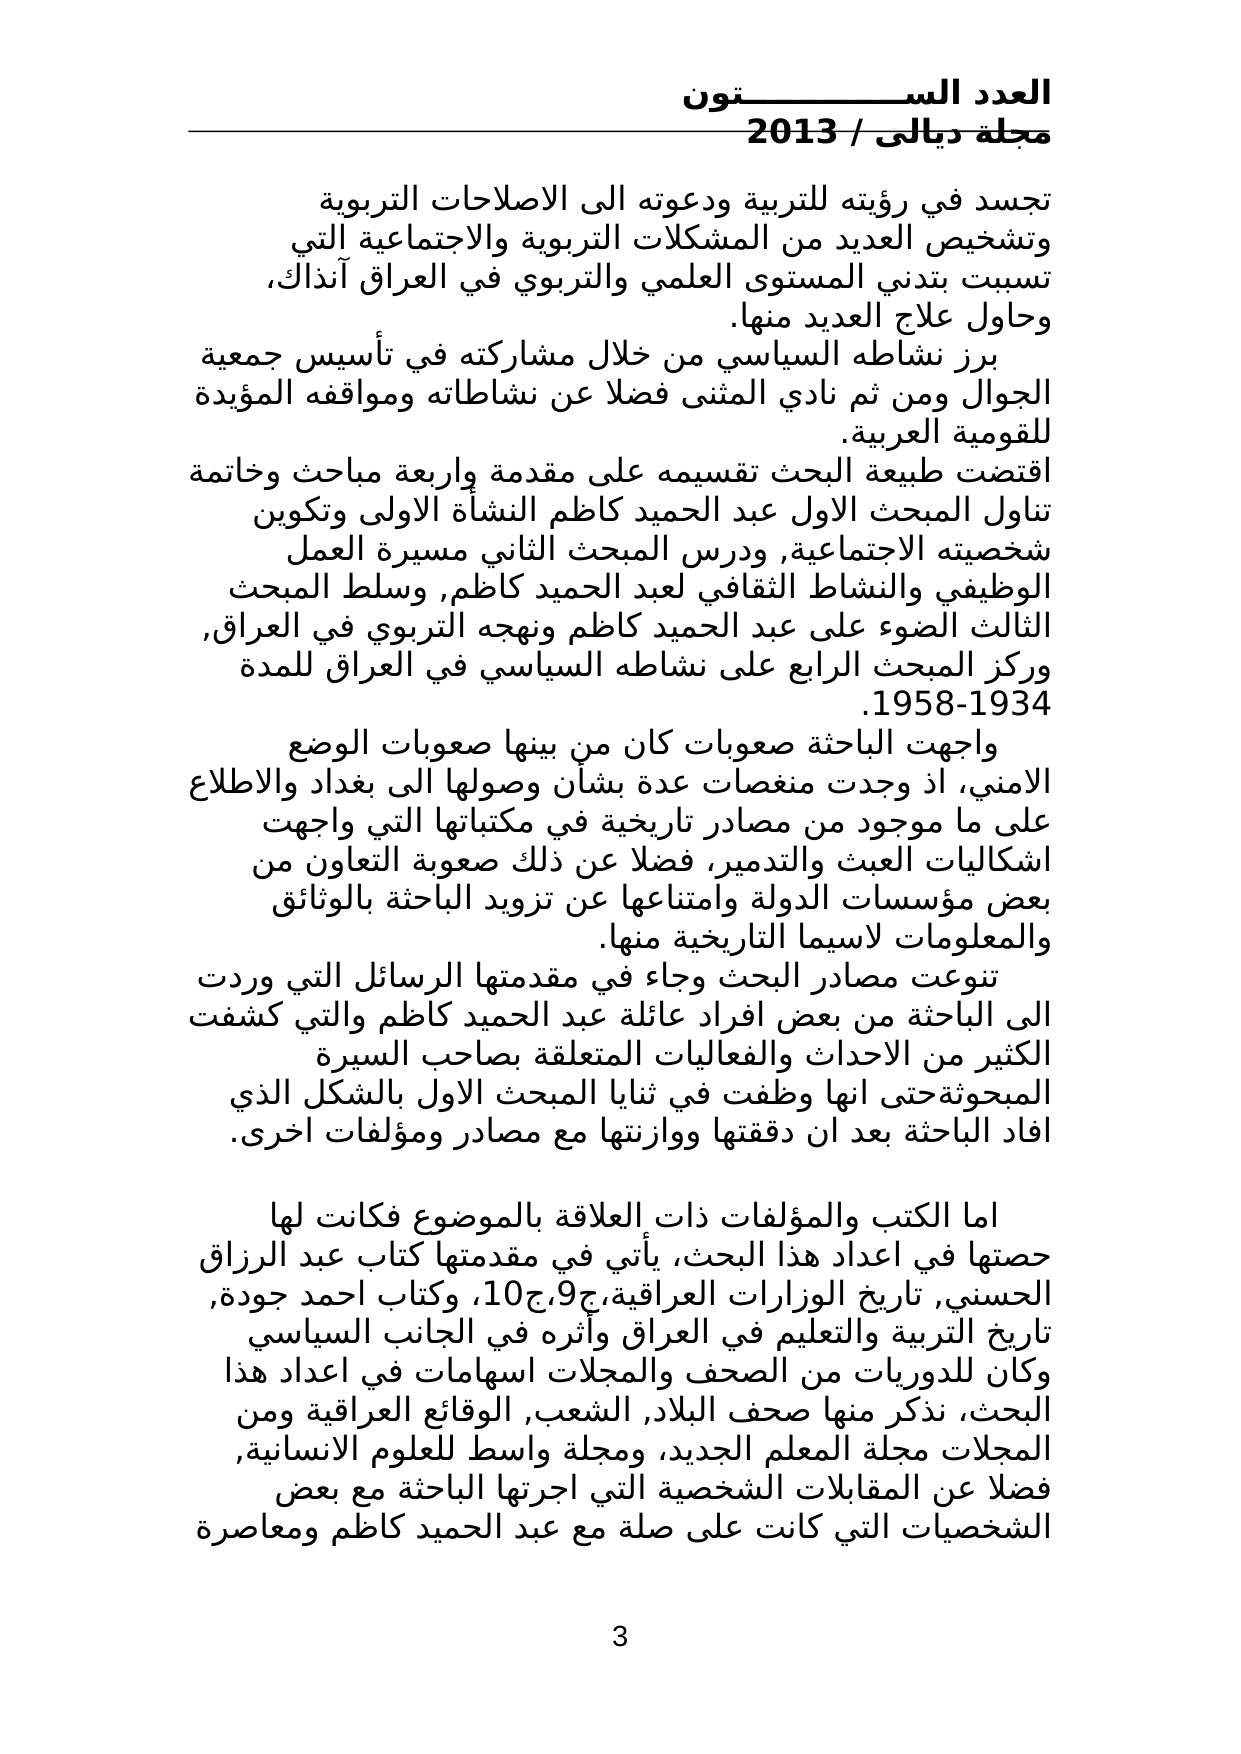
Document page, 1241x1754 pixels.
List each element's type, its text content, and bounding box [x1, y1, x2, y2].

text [187, 179, 1053, 335]
text اقتضت طبيعة البحث تقسيمه على مقدمة واربعة مباحث وخاتمة تناول المبحث الاول عبد الحميد كاظم النشأة الاولى وتكوين شخصيته الاجتماعية, ودرس المبحث الثاني مسيرة العمل الوظيفي والنشاط الثقافي لعبد الحميد كاظم, وسلط المبحث الثالث الضوء على عبد الحميد كاظم ونهجه التربوي في العراق, وركز المبحث الرابع على نشاطه السياسي في العراق للمدة 1934-1958. [187, 451, 1053, 723]
text برز نشاطه السياسي من خلال مشاركته في تأسيس جمعية الجوال ومن ثم نادي المثنى فضلا عن نشاطاته ومواقفه المؤيدة للقومية العربية. [187, 335, 1053, 451]
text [187, 1196, 1053, 1546]
text واجهت الباحثة صعوبات كان من بينها صعوبات الوضع الامني، اذ وجدت منغصات عدة بشأن وصولها الى بغداد والاطلاع على ما موجود من مصادر تاريخية في مكتباتها التي واجهت اشكاليات العبث والتدمير، فضلا عن ذلك صعوبة التعاون من بعض مؤسسات الدولة وامتناعها عن تزويد الباحثة بالوثائق والمعلومات لاسيما التاريخية منها. [187, 723, 1053, 957]
text تنوعت مصادر البحث وجاء في مقدمتها الرسائل التي وردت الى الباحثة من بعض افراد عائلة عبد الحميد كاظم والتي كشفت الكثير من الاحداث والفعاليات المتعلقة بصاحب السيرة المبحوثةحتى انها وظفت في ثنايا المبحث الاول بالشكل الذي افاد الباحثة بعد ان دققتها ووازنتها مع مصادر ومؤلفات اخرى. [187, 957, 1053, 1151]
